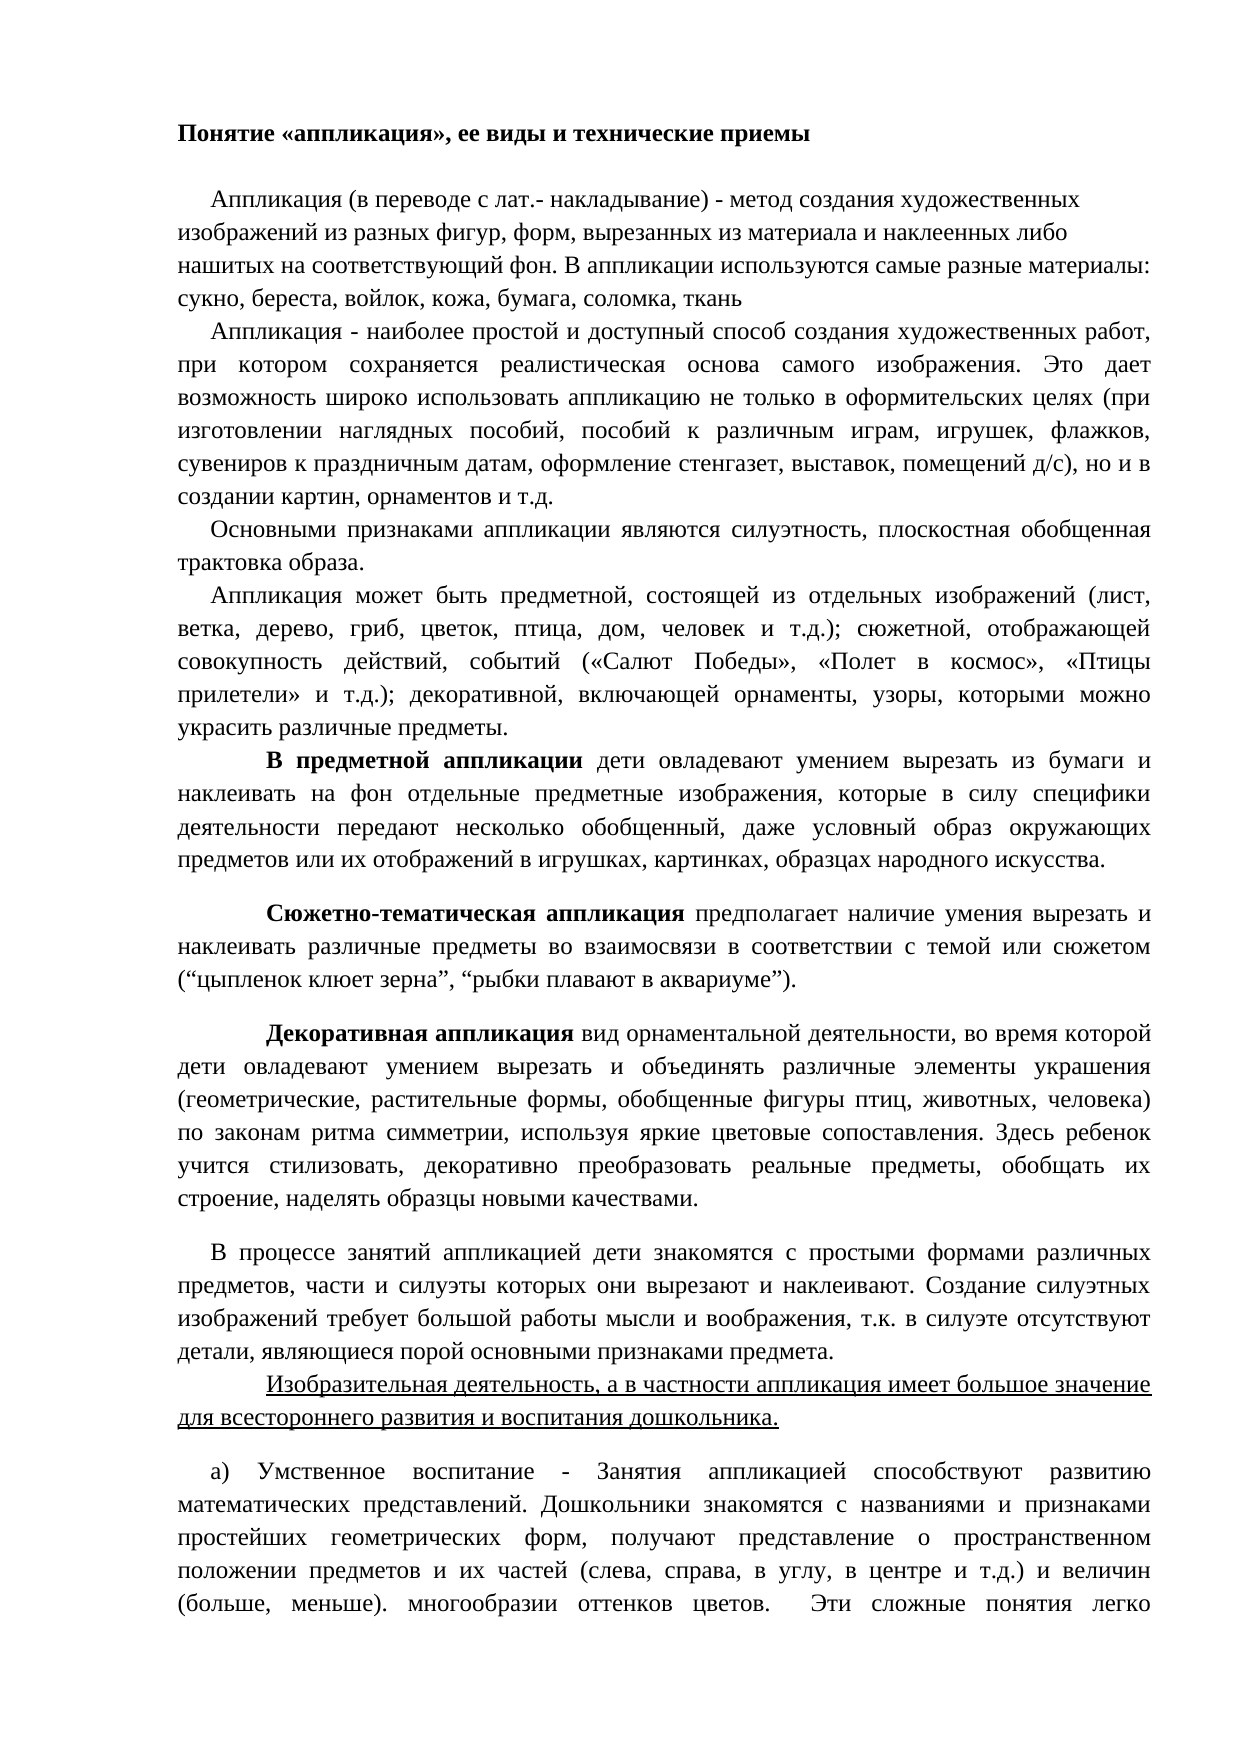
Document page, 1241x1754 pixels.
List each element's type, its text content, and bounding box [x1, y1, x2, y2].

text Аппликация может быть предметной, состоящей из отдельных изображений (лист, ветка, дерево, гриб, цветок, птица, дом, человек и т.д.); сюжетной, отображающей совокупность действий, событий («Салют Победы», «Полет в космос», «Птицы прилетели» и т.д.); декоративной, включающей орнаменты, узоры, которыми можно украсить различные предметы. [177, 580, 1152, 741]
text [177, 1456, 1152, 1617]
text Основными признаками аппликации являются силуэтность, плоскостная обобщенная трактовка образа. [177, 514, 1152, 576]
text В процессе занятий аппликацией дети знакомятся с простыми формами различных предметов, части и силуэты которых они вырезают и наклеивают. Создание силуэтных изображений требует большой работы мысли и воображения, т.к. в силуэте отсутствуют детали, являющиеся порой основными признаками предмета. [177, 1237, 1152, 1365]
text Аппликация - наиболее простой и доступный способ создания художественных работ, при котором сохраняется реалистическая основа самого изображения. Это дает возможность широко использовать аппликацию не только в оформительских целях (при изготовлении наглядных пособий, пособий к различным играм, игрушек, флажков, сувениров к праздничным датам, оформление стенгазет, выставок, помещений д/с), но и в создании картин, орнаментов и т.д. [177, 316, 1152, 510]
text Декоративная аппликация вид орнаментальной деятельности, во время которой дети овладевают умением вырезать и объединять различные элементы украшения (геометрические, растительные формы, обобщенные фигуры птиц, животных, человека) по законам ритма симметрии, используя яркие цветовые сопоставления. Здесь ребенок учится стилизовать, декоративно преобразовать реальные предметы, обобщать их строение, наделять образцы новыми качествами. [177, 1018, 1152, 1212]
text Понятие «аппликация», ее виды и технические приемы [177, 118, 1152, 147]
text В предметной аппликации дети овладевают умением вырезать из бумаги и наклеивать на фон отдельные предметные изображения, которые в силу специфики деятельности передают несколько обобщенный, даже условный образ окружающих предметов или их отображений в игрушках, картинках, образцах народного искусства. [177, 746, 1152, 873]
text Изобразительная деятельность, а в частности аппликация имеет большое значение для всестороннего развития и воспитания дошкольника. [177, 1369, 1152, 1431]
text Сюжетно-тематическая аппликация предполагает наличие умения вырезать и наклеивать различные предметы во взаимосвязи в соответствии с темой или сюжетом (“цыпленок клюет зерна”, “рыбки плавают в аквариуме”). [177, 898, 1152, 993]
text Аппликация (в переводе с лат.- накладывание) - метод создания художественных изображений из разных фигур, форм, вырезанных из материала и наклеенных либо нашитых на соответствующий фон. В аппликации используются самые разные материалы: сукно, береста, войлок, кожа, бумага, соломка, ткань [177, 184, 1152, 312]
